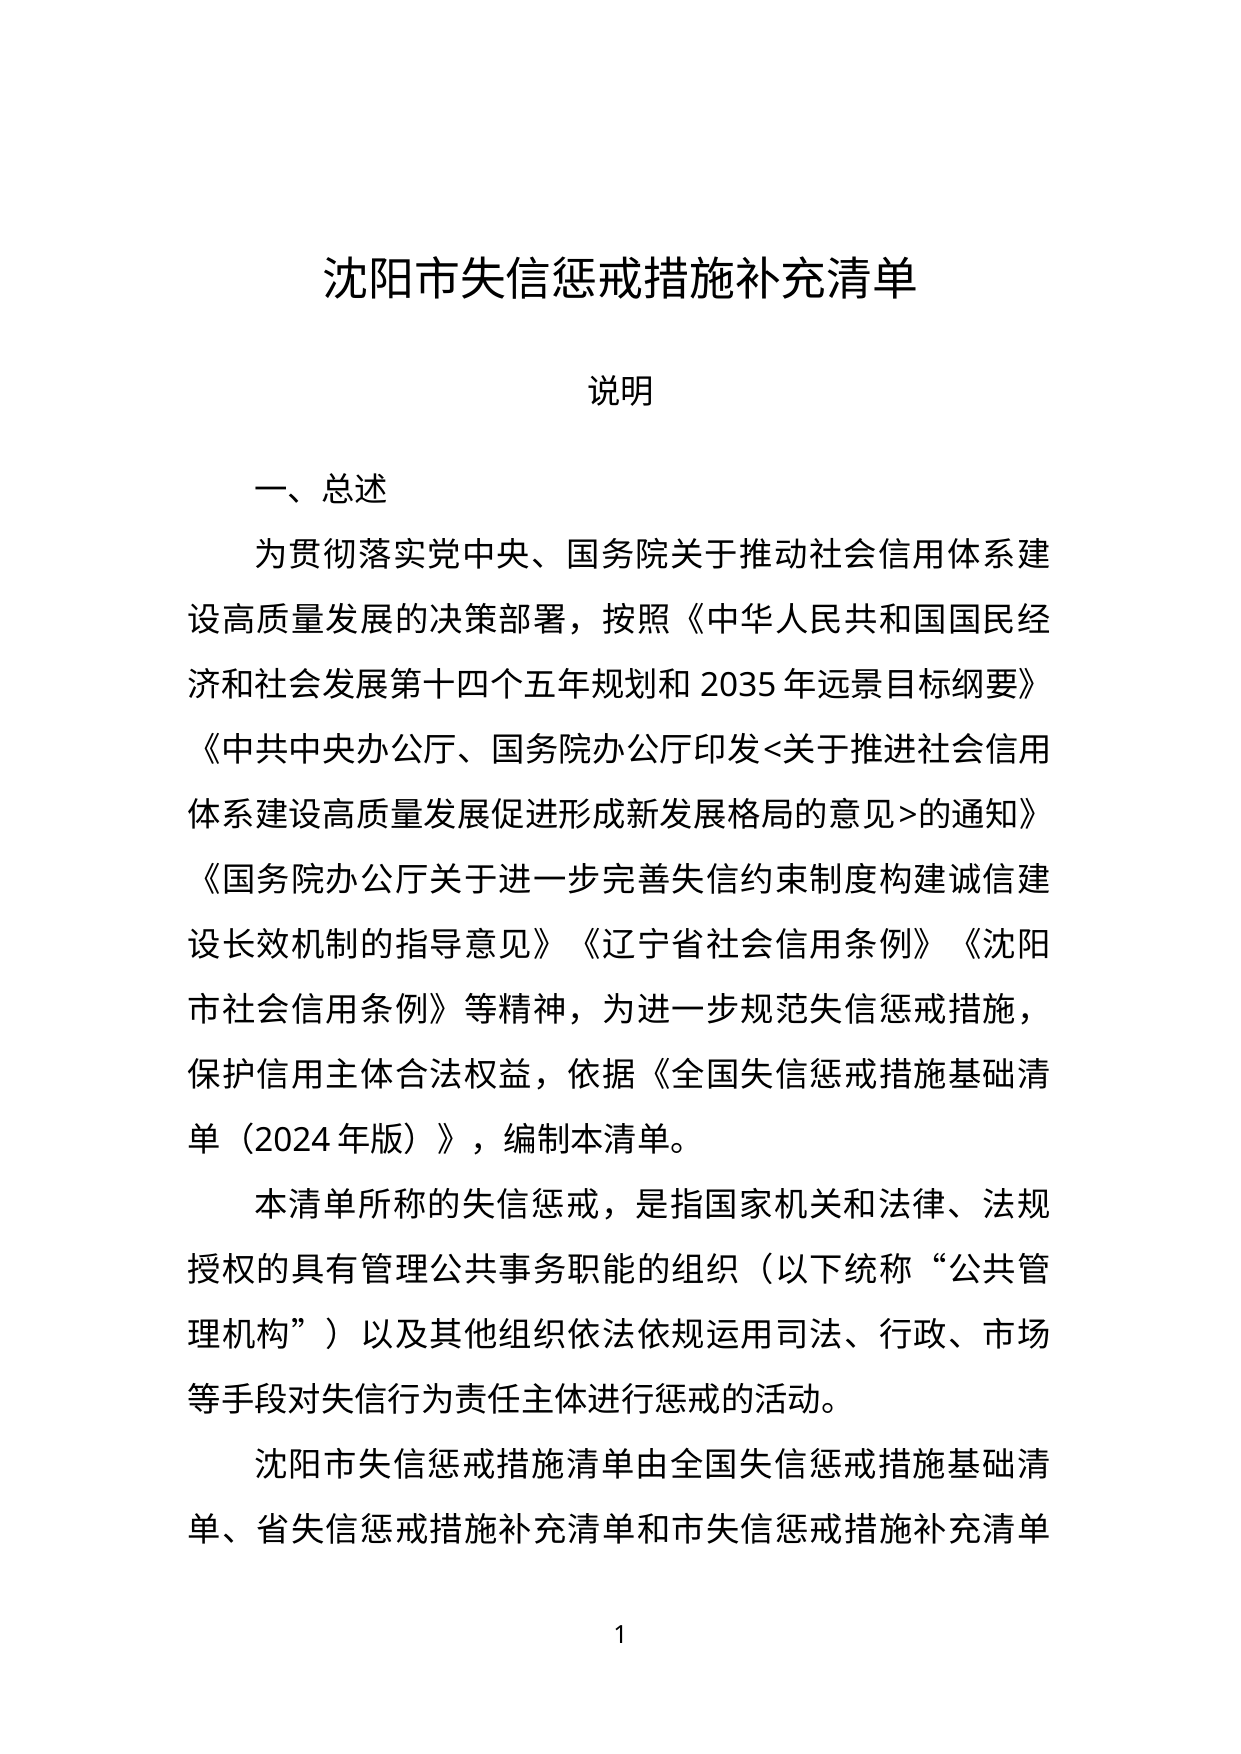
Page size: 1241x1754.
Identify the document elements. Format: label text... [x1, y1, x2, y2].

text 沈阳市失信惩戒措施补充清单 [187, 227, 1053, 324]
text 为贯彻落实党中央、国务院关于推动社会信用体系建设高质量发展的决策部署，按照《中华人民共和国国民经济和社会发展第十四个五年规划和2035年远景目标纲要》《中共中央办公厅、国务院办公厅印发<关于推进社会信用体系建设高质量发展促进形成新发展格局的意见>的通知》《国务院办公厅关于进一步完善失信约束制度构建诚信建设长效机制的指导意见》《辽宁省社会信用条例》《沈阳市社会信用条例》等精神，为进一步规范失信惩戒措施，保护信用主体合法权益，依据《全国失信惩戒措施基础清单（2024年版）》，编制本清单。 [187, 519, 1053, 1169]
text 说明 [187, 357, 1053, 422]
text 本清单所称的失信惩戒，是指国家机关和法律、法规授权的具有管理公共事务职能的组织（以下统称“公共管理机构”）以及其他组织依法依规运用司法、行政、市场等手段对失信行为责任主体进行惩戒的活动。 [187, 1169, 1053, 1429]
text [187, 1429, 1053, 1559]
text 一、总述 [187, 454, 1053, 519]
